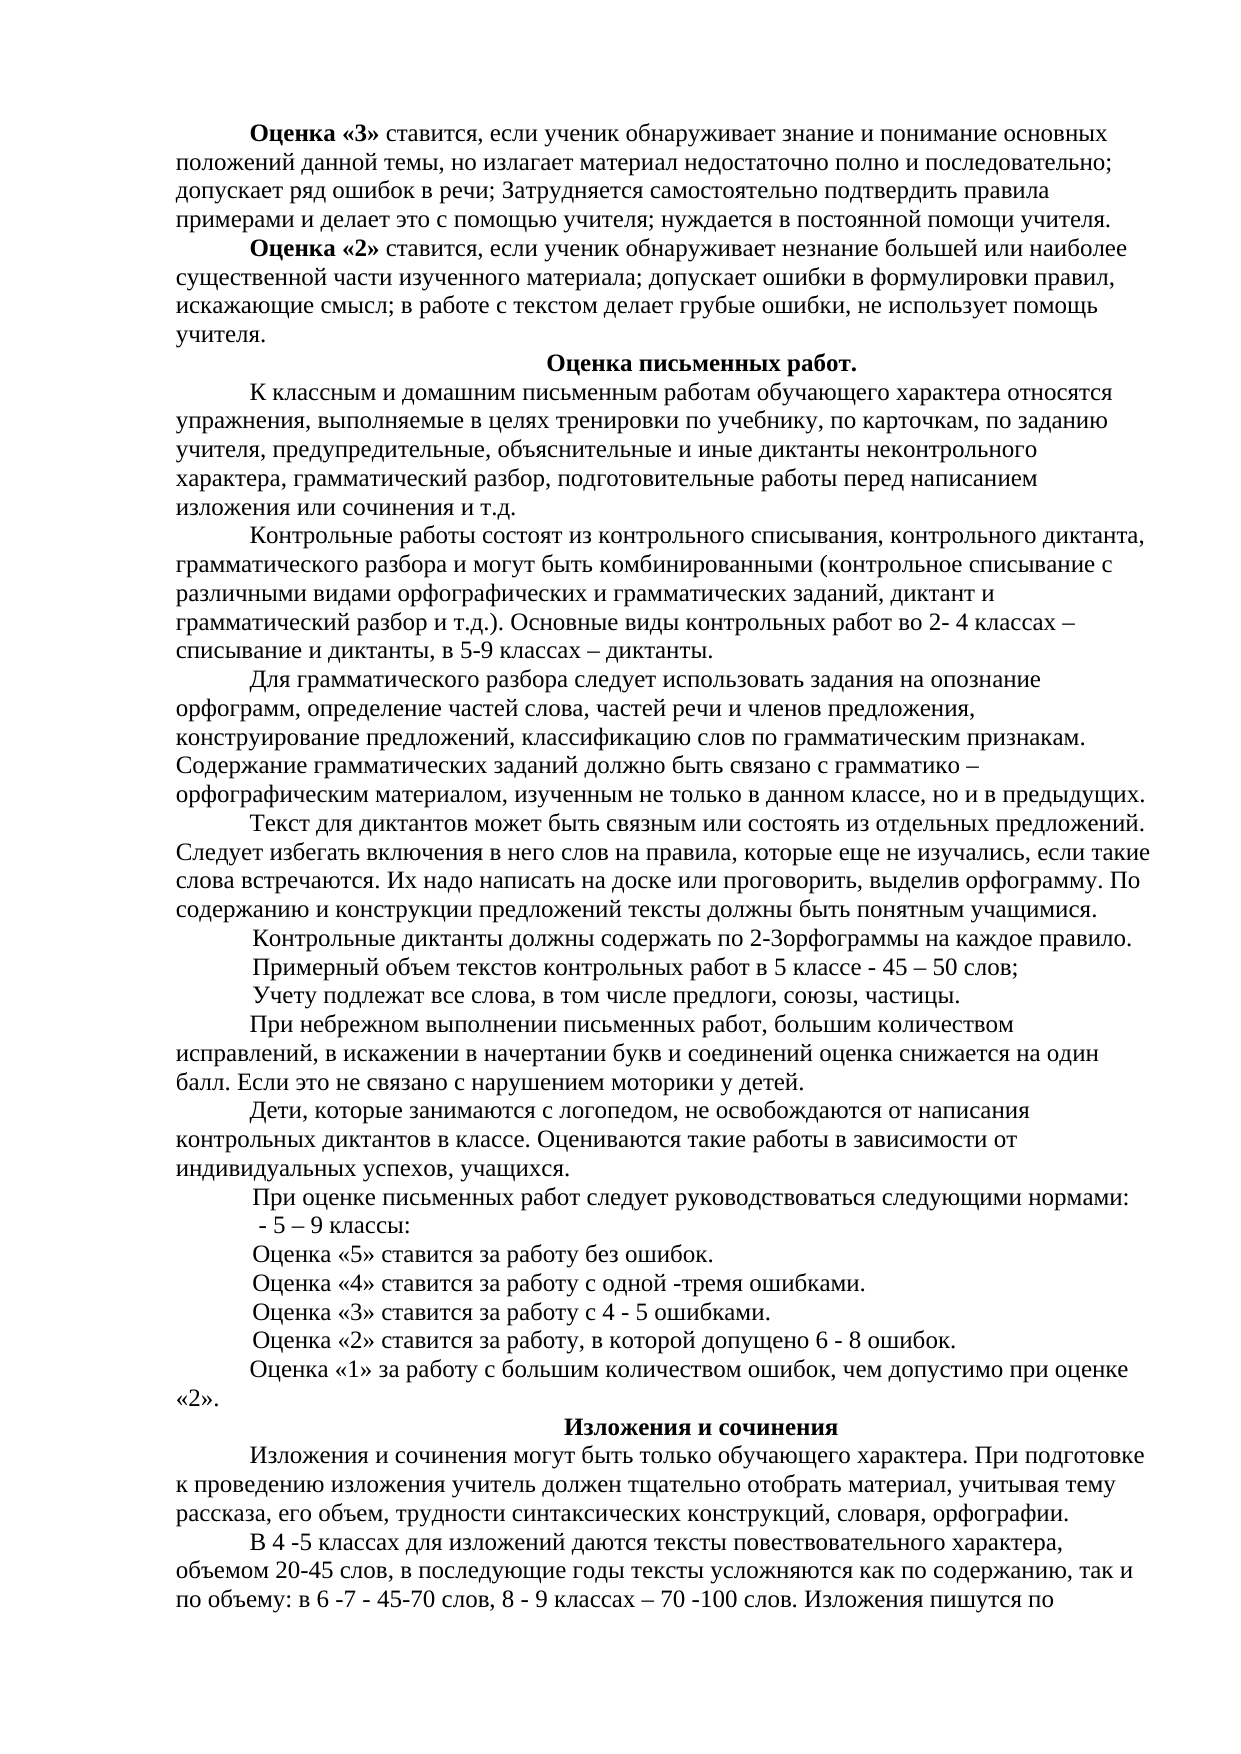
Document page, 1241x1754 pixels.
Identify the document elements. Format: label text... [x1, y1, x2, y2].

text Контрольные работы состоят из контрольного списывания, контрольного диктанта, грамматического разбора и могут быть комбинированными (контрольное списывание с различными видами орфографических и грамматических заданий, диктант и грамматический разбор и т.д.). Основные виды контрольных работ во 2- 4 классах – списывание и диктанты, в 5-9 классах – диктанты. [176, 521, 1152, 664]
text Оценка «3» ставится за работу с 4 - 5 ошибками. [252, 1297, 1152, 1326]
text При небрежном выполнении письменных работ, большим количеством исправлений, в искажении в начертании букв и соединений оценка снижается на один балл. Если это не связано с нарушением моторики у детей. [176, 1009, 1152, 1096]
subtitle Изложения и сочинения [397, 1412, 1005, 1441]
text Оценка письменных работ. [398, 348, 1005, 377]
text Текст для диктантов может быть связным или состоять из отдельных предложений. Следует избегать включения в него слов на правила, которые еще не изучались, если такие слова встречаются. Их надо написать на доске или проговорить, выделив орфограмму. По содержанию и конструкции предложений тексты должны быть понятным учащимися. [176, 808, 1152, 923]
text Дети, которые занимаются с логопедом, не освобождаются от написания контрольных диктантов в классе. Оцениваются такие работы в зависимости от индивидуальных успехов, учащихся. [176, 1096, 1152, 1182]
text - 5 – 9 классы: [252, 1211, 1152, 1239]
text Оценка «5» ставится за работу без ошибок. [252, 1239, 1152, 1268]
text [176, 1527, 1152, 1613]
text Оценка «1» за работу с большим количеством ошибок, чем допустимо при оценке «2». [176, 1354, 1152, 1412]
text Контрольные диктанты должны содержать по 2-3орфограммы на каждое правило. [252, 923, 1152, 952]
text При оценке письменных работ следует руководствоваться следующими нормами: [252, 1182, 1152, 1211]
text Оценка «2» ставится за работу, в которой допущено 6 - 8 ошибок. [252, 1326, 1152, 1354]
text Оценка «2» ставится, если ученик обнаруживает незнание большей или наиболее существенной части изученного материала; допускает ошибки в формулировки правил, искажающие смысл; в работе с текстом делает грубые ошибки, не использует помощь учителя. [176, 233, 1152, 348]
text Примерный объем текстов контрольных работ в 5 классе - 45 – 50 слов; Учету подлежат все слова, в том числе предлоги, союзы, частицы. [252, 952, 1089, 1009]
text Оценка «4» ставится за работу с одной -тремя ошибками. [252, 1268, 1152, 1297]
text Изложения и сочинения могут быть только обучающего характера. При подготовке к проведению изложения учитель должен тщательно отобрать материал, учитывая тему рассказа, его объем, трудности синтаксических конструкций, словаря, орфографии. [176, 1441, 1152, 1527]
text Для грамматического разбора следует использовать задания на опознание орфограмм, определение частей слова, частей речи и членов предложения, конструирование предложений, классификацию слов по грамматическим признакам. Содержание грамматических заданий должно быть связано с грамматико – орфографическим материалом, изученным не только в данном классе, но и в предыдущих. [176, 664, 1152, 808]
text К классным и домашним письменным работам обучающего характера относятся упражнения, выполняемые в целях тренировки по учебнику, по карточкам, по заданию учителя, предупредительные, объяснительные и иные диктанты неконтрольного характера, грамматический разбор, подготовительные работы перед написанием изложения или сочинения и т.д. [176, 377, 1152, 521]
text Оценка «3» ставится, если ученик обнаруживает знание и понимание основных положений данной темы, но излагает материал недостаточно полно и последовательно; допускает ряд ошибок в речи; Затрудняется самостоятельно подтвердить правила примерами и делает это с помощью учителя; нуждается в постоянной помощи учителя. [176, 118, 1152, 233]
